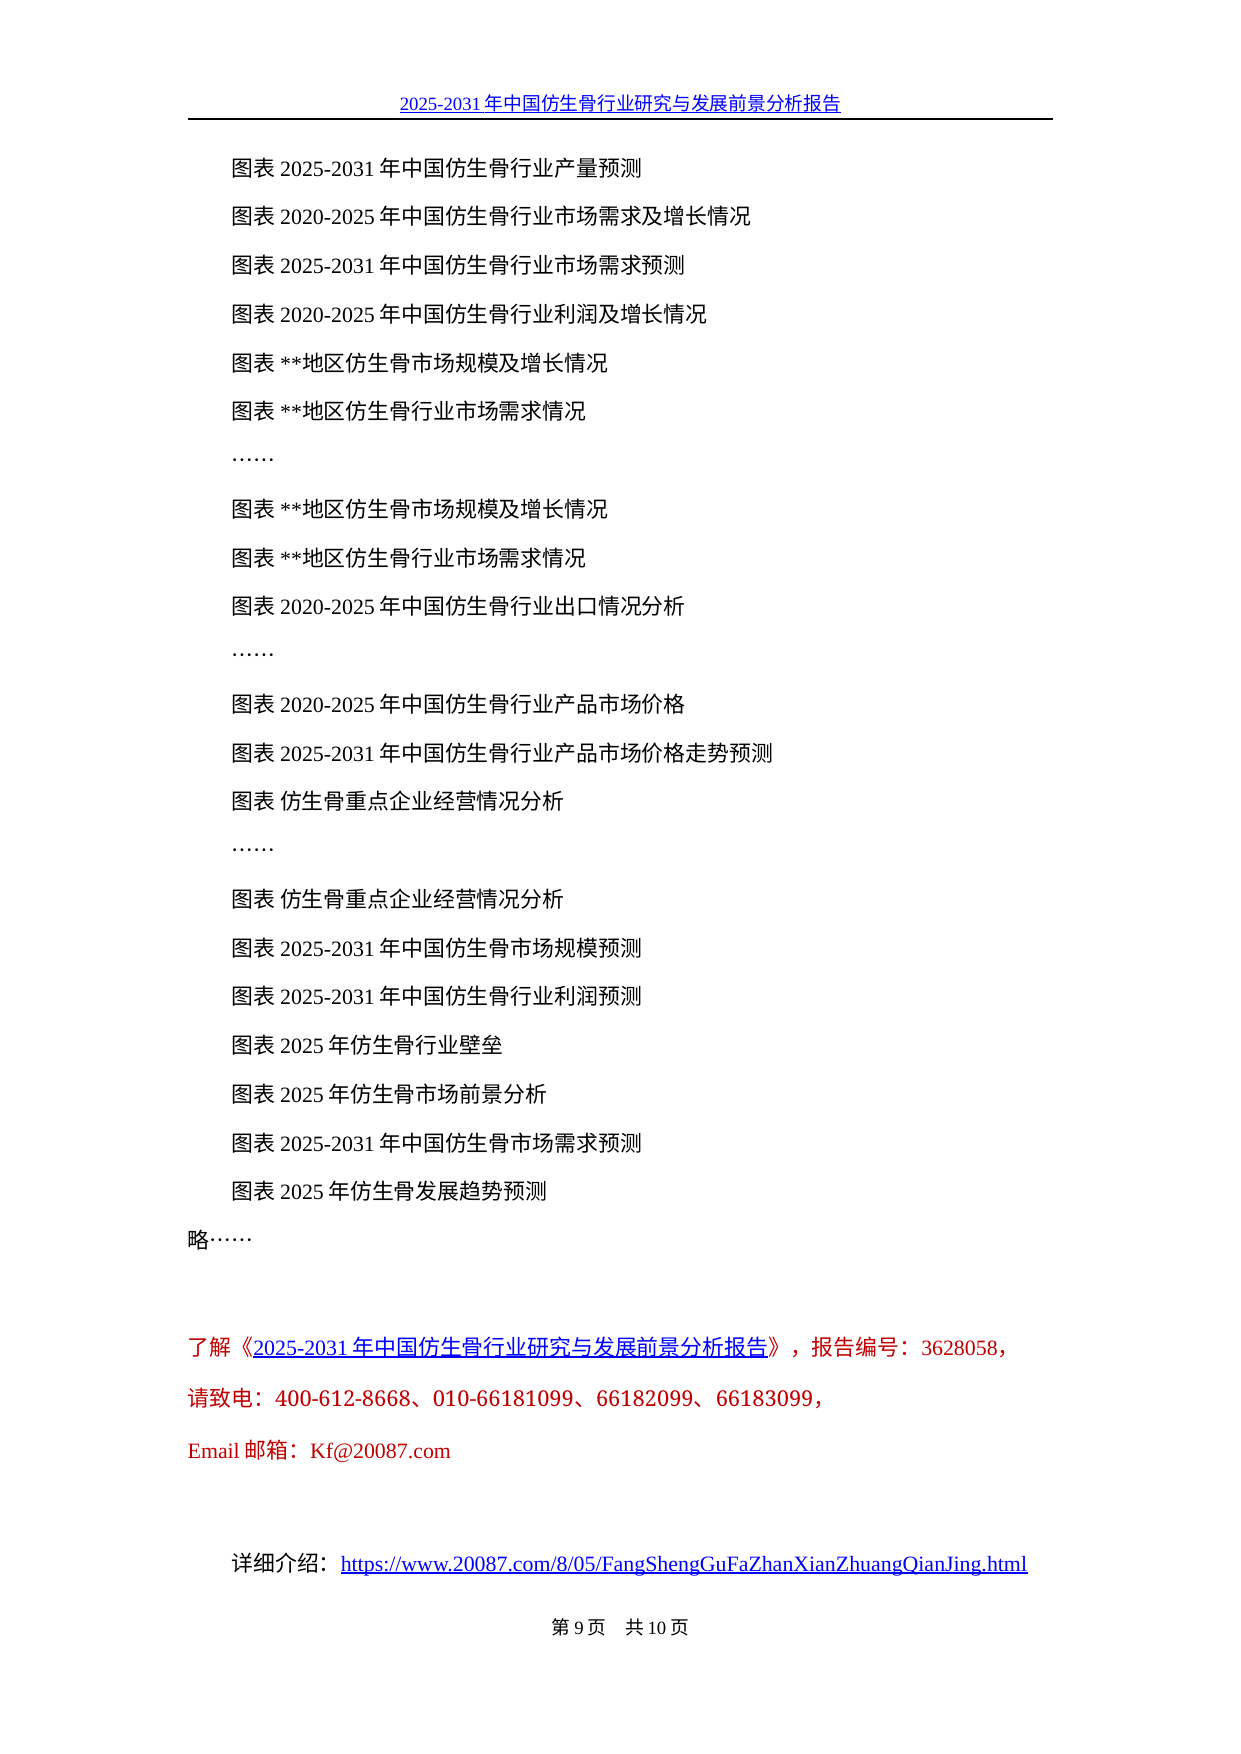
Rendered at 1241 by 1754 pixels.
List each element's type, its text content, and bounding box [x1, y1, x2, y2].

text Email邮箱：Kf@20087.com [187, 1432, 1053, 1465]
text 详细介绍：https://www.20087.com/8/05/FangShengGuFaZhanXianZhuangQianJing.html [187, 1545, 1053, 1578]
text 请致电：400-612-8668、010-66181099、66182099、66183099， [187, 1381, 1053, 1413]
text 了解《2025-2031年中国仿生骨行业研究与发展前景分析报告》，报告编号：3628058， [187, 1329, 1053, 1362]
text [187, 150, 1053, 1255]
